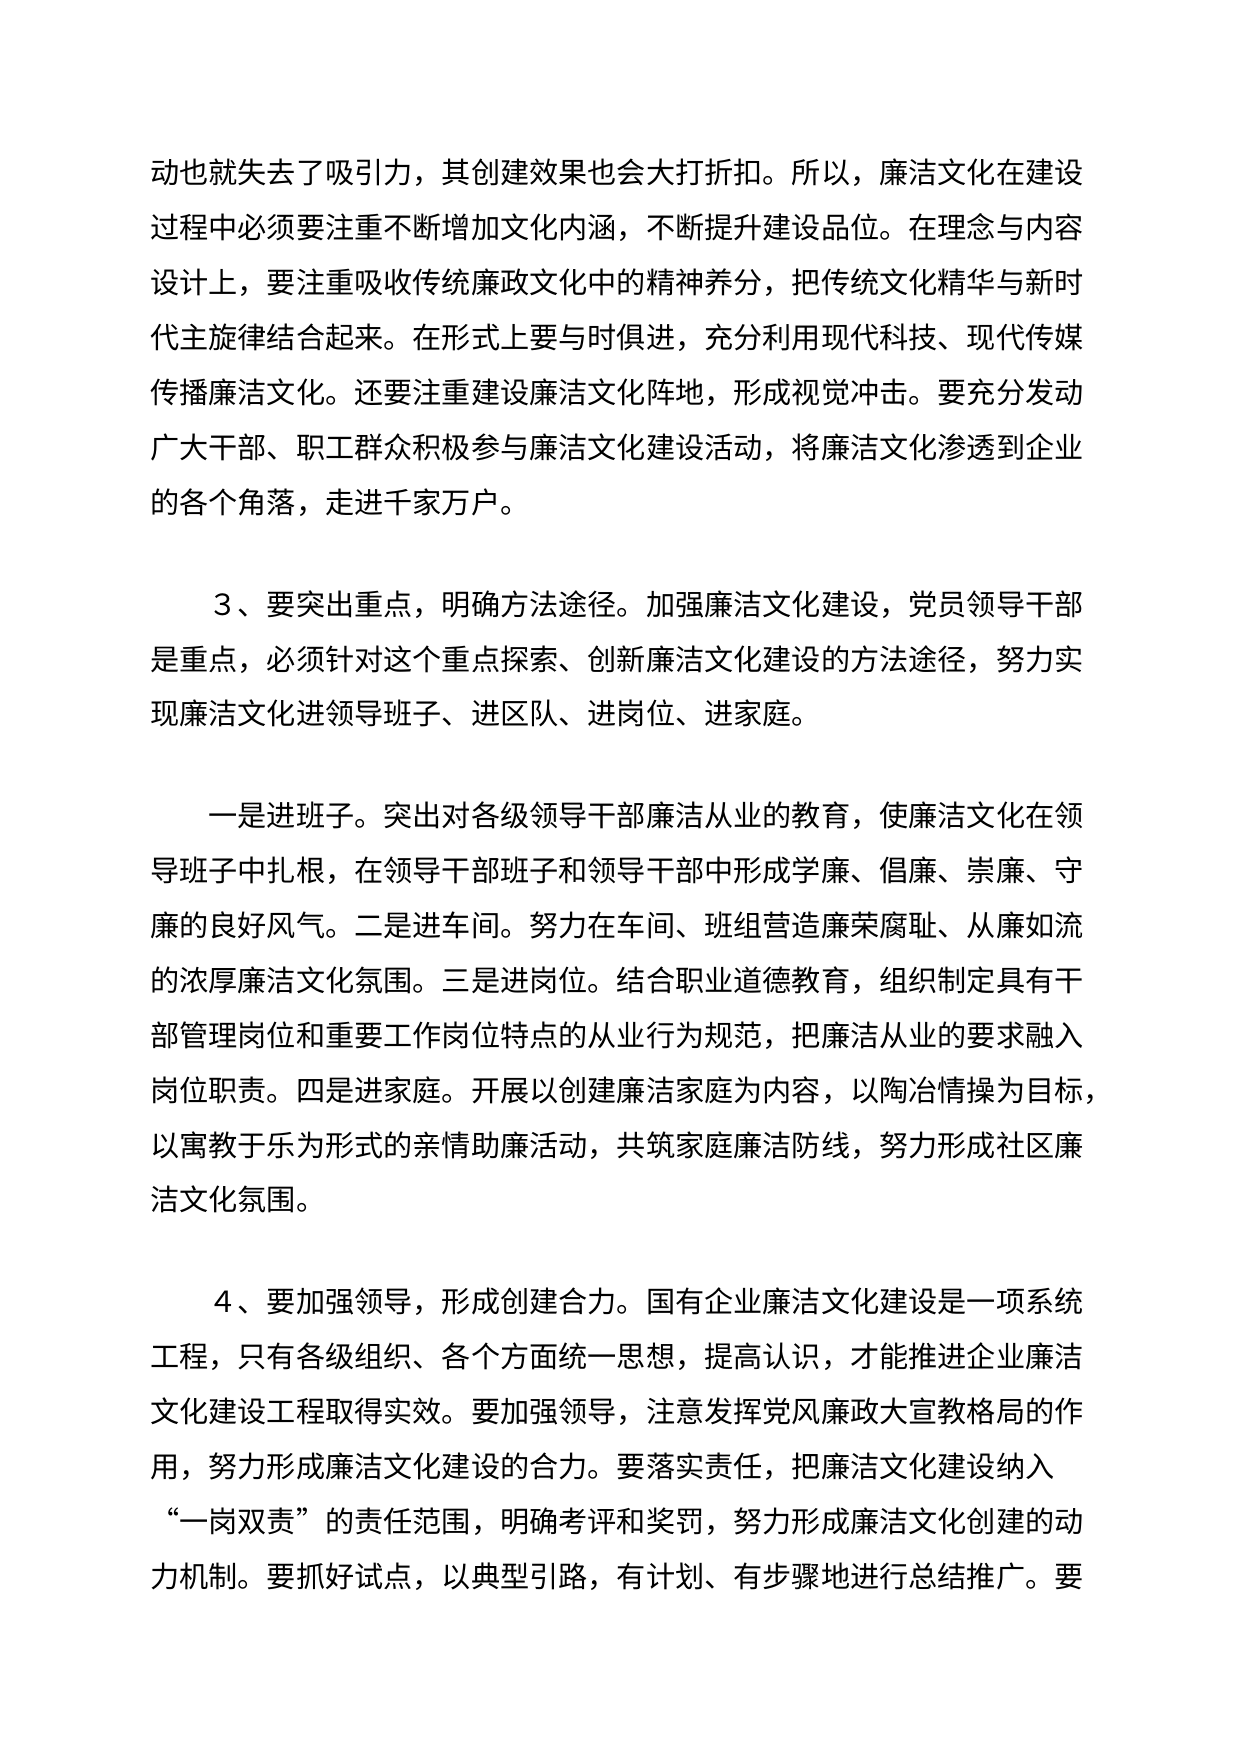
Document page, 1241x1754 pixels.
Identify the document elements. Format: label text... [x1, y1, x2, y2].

text 一是进班子。突出对各级领导干部廉洁从业的教育，使廉洁文化在领导班子中扎根，在领导干部班子和领导干部中形成学廉、倡廉、崇廉、守廉的良好风气。二是进车间。努力在车间、班组营造廉荣腐耻、从廉如流的浓厚廉洁文化氛围。三是进岗位。结合职业道德教育，组织制定具有干部管理岗位和重要工作岗位特点的从业行为规范，把廉洁从业的要求融入岗位职责。四是进家庭。开展以创建廉洁家庭为内容，以陶冶情操为目标，以寓教于乐为形式的亲情助廉活动，共筑家庭廉洁防线，努力形成社区廉洁文化氛围。 [150, 793, 1090, 1219]
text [150, 1279, 1090, 1596]
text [150, 150, 1090, 522]
text ３、要突出重点，明确方法途径。加强廉洁文化建设，党员领导干部是重点，必须针对这个重点探索、创新廉洁文化建设的方法途径，努力实现廉洁文化进领导班子、进区队、进岗位、进家庭。 [150, 581, 1090, 733]
